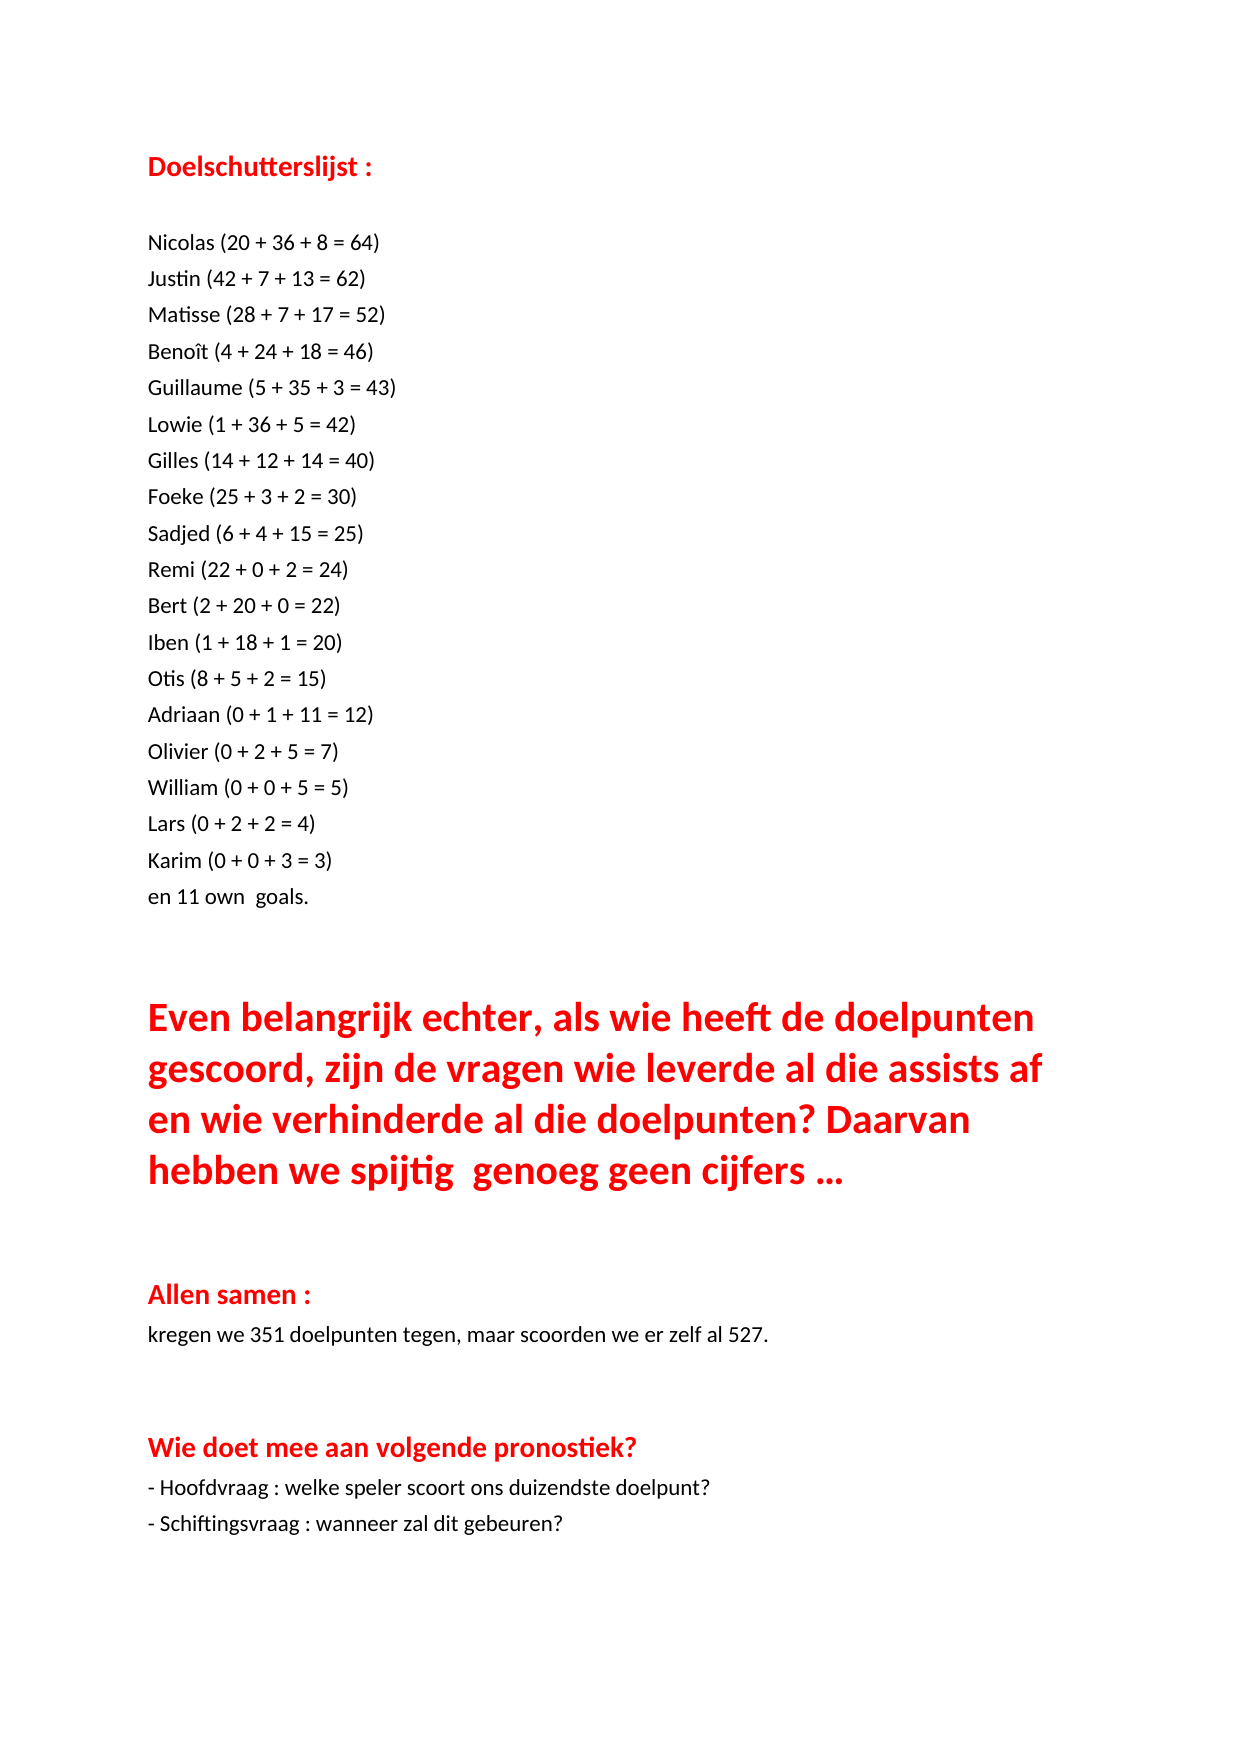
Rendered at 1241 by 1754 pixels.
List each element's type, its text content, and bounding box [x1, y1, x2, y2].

text Otis (8 + 5 + 2 = 15) [148, 664, 1093, 692]
text Justin (42 + 7 + 13 = 62) [148, 264, 1093, 292]
text Adriaan (0 + 1 + 11 = 12) [148, 701, 1093, 728]
text Nicolas (20 + 36 + 8 = 64) [148, 228, 1093, 256]
text Matisse (28 + 7 + 17 = 52) [148, 301, 1093, 329]
text Foeke (25 + 3 + 2 = 30) [148, 482, 1093, 510]
text Guillaume (5 + 35 + 3 = 43) [148, 373, 1093, 401]
text kregen we 351 doelpunten tegen, maar scoorden we er zelf al 527. [148, 1320, 1093, 1348]
text Gilles (14 + 12 + 14 = 40) [148, 446, 1093, 474]
text Benoît (4 + 24 + 18 = 46) [148, 337, 1093, 365]
text Sadjed (6 + 4 + 15 = 25) [148, 519, 1093, 547]
text - Hoofdvraag : welke speler scoort ons duizendste doelpunt? [148, 1473, 1093, 1501]
text Lars (0 + 2 + 2 = 4) [148, 809, 1093, 838]
text Iben (1 + 18 + 1 = 20) [148, 628, 1093, 656]
text Doelschutterslijst : [148, 148, 1093, 183]
text Remi (22 + 0 + 2 = 24) [148, 555, 1093, 583]
text Allen samen : [148, 1276, 1093, 1311]
text Karim (0 + 0 + 3 = 3) [148, 846, 1093, 874]
text Lowie (1 + 36 + 5 = 42) [148, 410, 1093, 438]
text en 11 own goals. [148, 882, 1093, 910]
text - Schiftingsvraag : wanneer zal dit gebeuren? [148, 1509, 1093, 1537]
text Bert (2 + 20 + 0 = 22) [148, 591, 1093, 619]
text Olivier (0 + 2 + 5 = 7) [148, 737, 1093, 765]
text Wie doet mee aan volgende pronostiek? [148, 1429, 1093, 1464]
text Even belangrijk echter, als wie heeft de doelpunten gescoord, zijn de vragen wie leverde al die assists af en wie verhinderde al die doelpunten? Daarvan hebben we spijtig genoeg geen cijfers … [148, 991, 1093, 1195]
text William (0 + 0 + 5 = 5) [148, 773, 1093, 801]
